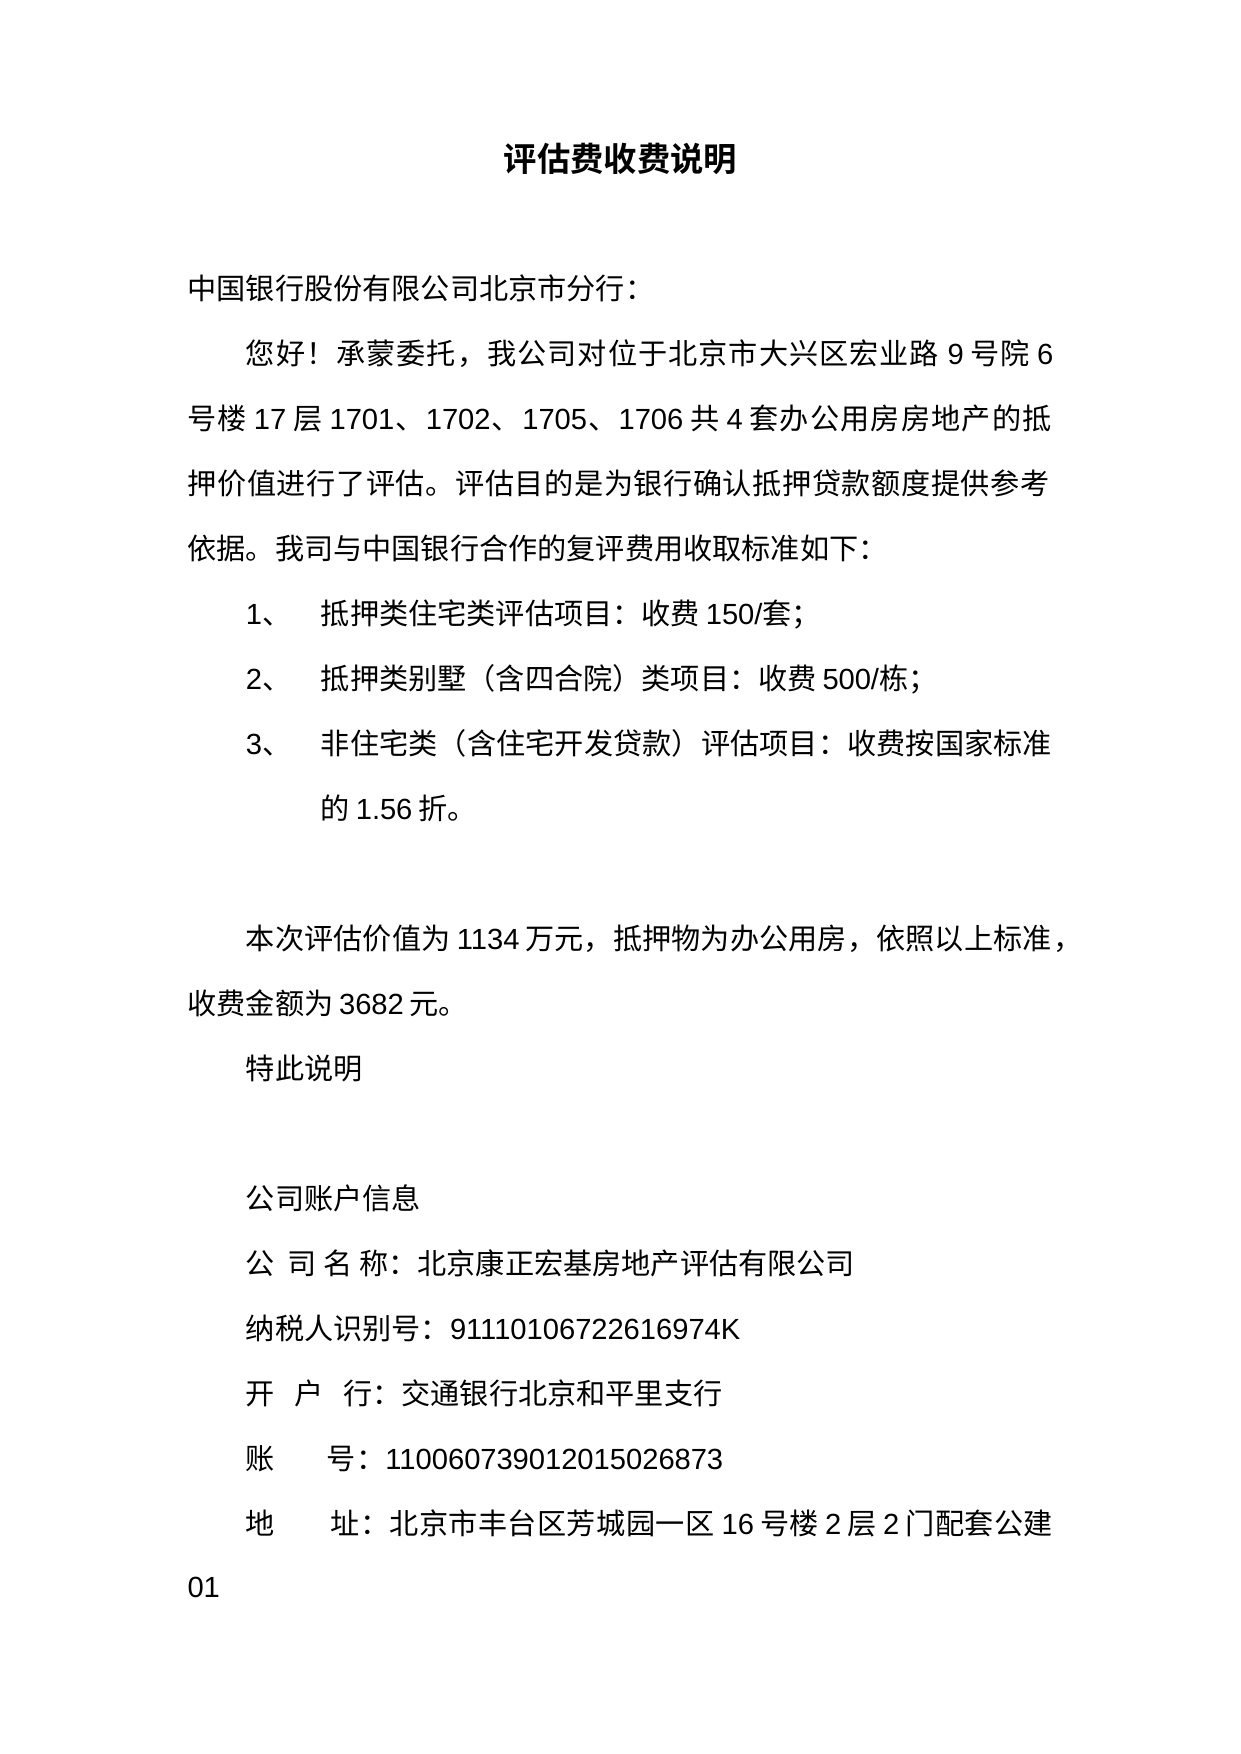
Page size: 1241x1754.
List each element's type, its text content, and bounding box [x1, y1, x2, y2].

text 公 司 名 称：北京康正宏基房地产评估有限公司 [187, 1229, 1053, 1294]
list 抵押类别墅（含四合院）类项目：收费500/栋； [246, 644, 1053, 709]
list 抵押类住宅类评估项目：收费150/套； [246, 579, 1053, 644]
text 开 户 行：交通银行北京和平里支行 [187, 1359, 1053, 1424]
text 地 址：北京市丰台区芳城园一区16号楼2层2门配套公建01 [187, 1489, 1053, 1619]
text 纳税人识别号：91110106722616974K [187, 1294, 1053, 1359]
text 评估费收费说明 [187, 124, 1053, 189]
text 中国银行股份有限公司北京市分行： [187, 254, 1053, 319]
text 您好！承蒙委托，我公司对位于北京市大兴区宏业路9号院6号楼17层1701、1702、1705、1706共4套办公用房房地产的抵押价值进行了评估。评估目的是为银行确认抵押贷款额度提供参考依据。我司与中国银行合作的复评费用收取标准如下： [187, 319, 1053, 579]
text 特此说明 [187, 1034, 1053, 1099]
text 账 号：110060739012015026873 [187, 1424, 1053, 1489]
text 公司账户信息 [187, 1164, 1053, 1229]
text 本次评估价值为1134万元，抵押物为办公用房，依照以上标准，收费金额为3682元。 [187, 904, 1053, 1034]
list 非住宅类（含住宅开发贷款）评估项目：收费按国家标准的1.56折。 [246, 709, 1053, 839]
